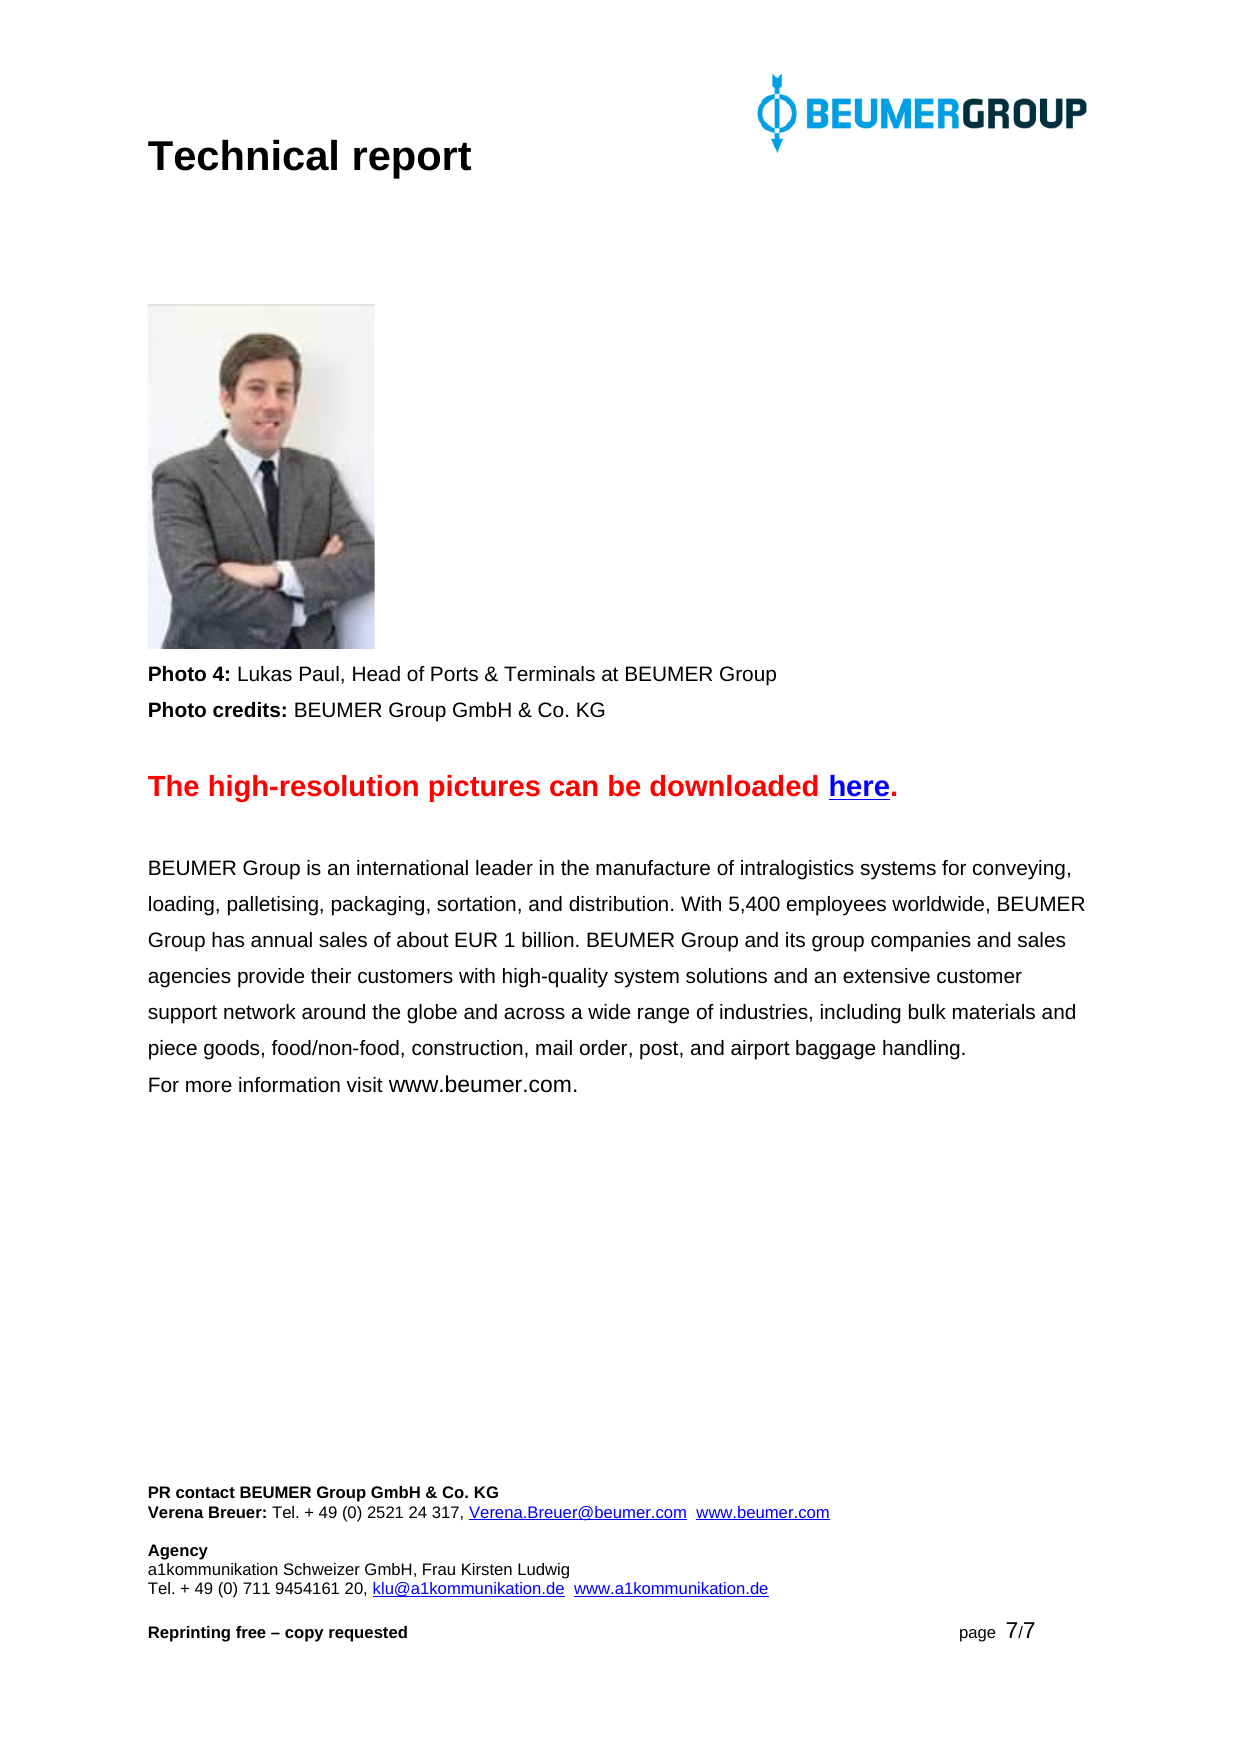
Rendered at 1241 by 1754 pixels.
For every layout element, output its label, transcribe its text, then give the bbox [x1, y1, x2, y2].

text Photo 4: Lukas Paul, Head of Ports & Terminals at BEUMER Group [148, 662, 1093, 686]
text Photo credits: BEUMER Group GmbH & Co. KG [148, 698, 1093, 722]
text The high-resolution pictures can be downloaded here. [148, 769, 1166, 803]
picture [728, 69, 1115, 157]
text For more information visit www.beumer.com. [148, 1071, 1166, 1098]
text BEUMER Group is an international leader in the manufacture of intralogistics systems for conveying, loading, palletising, packaging, sortation, and distribution. With 5,400 employees worldwide, BEUMER Group has annual sales of about EUR 1 billion. BEUMER Group and its group companies and sales agencies provide their customers with high-quality system solutions and an extensive customer support network around the globe and across a wide range of industries, including bulk materials and piece goods, food/non-food, construction, mail order, post, and airport baggage handling. [148, 856, 1093, 1059]
picture [147, 304, 375, 649]
